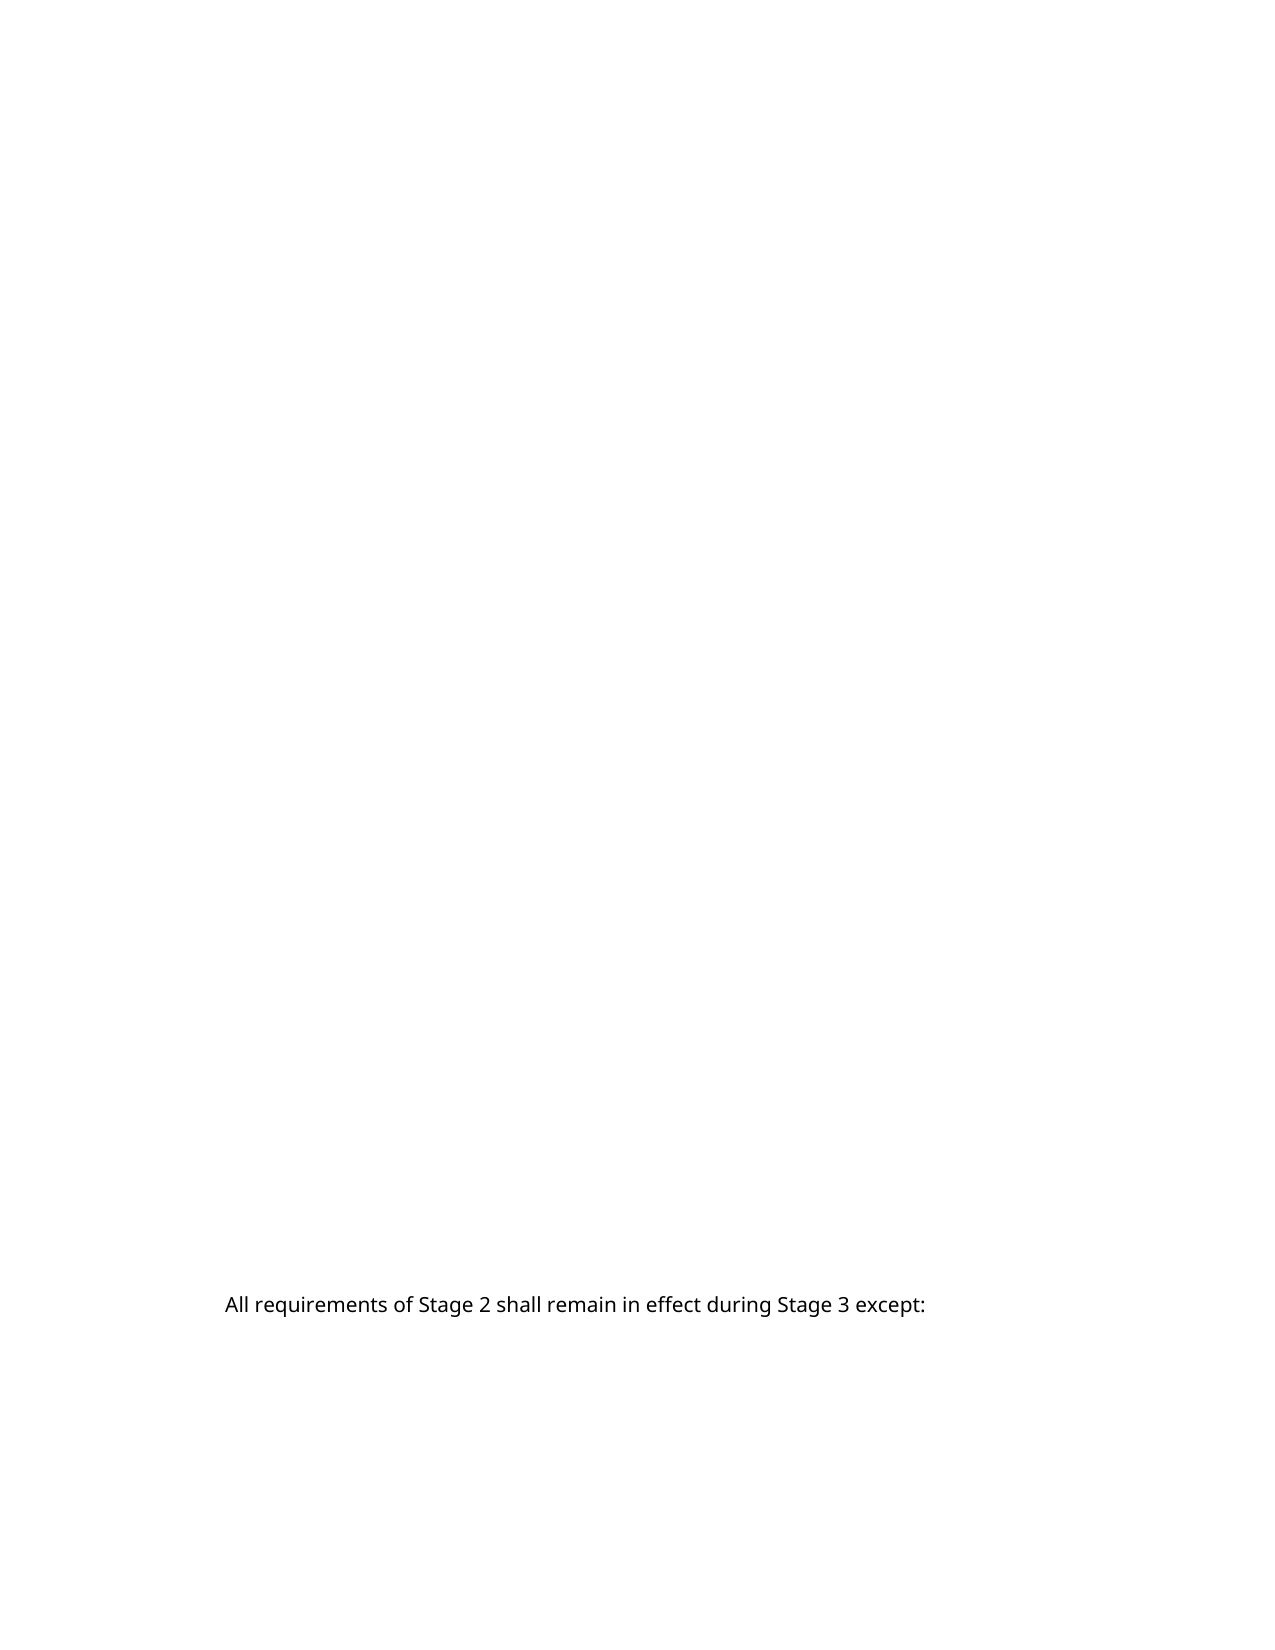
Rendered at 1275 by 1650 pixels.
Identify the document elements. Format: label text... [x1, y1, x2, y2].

text All requirements of Stage 2 shall remain in effect during Stage 3 except: [225, 1290, 1125, 1318]
